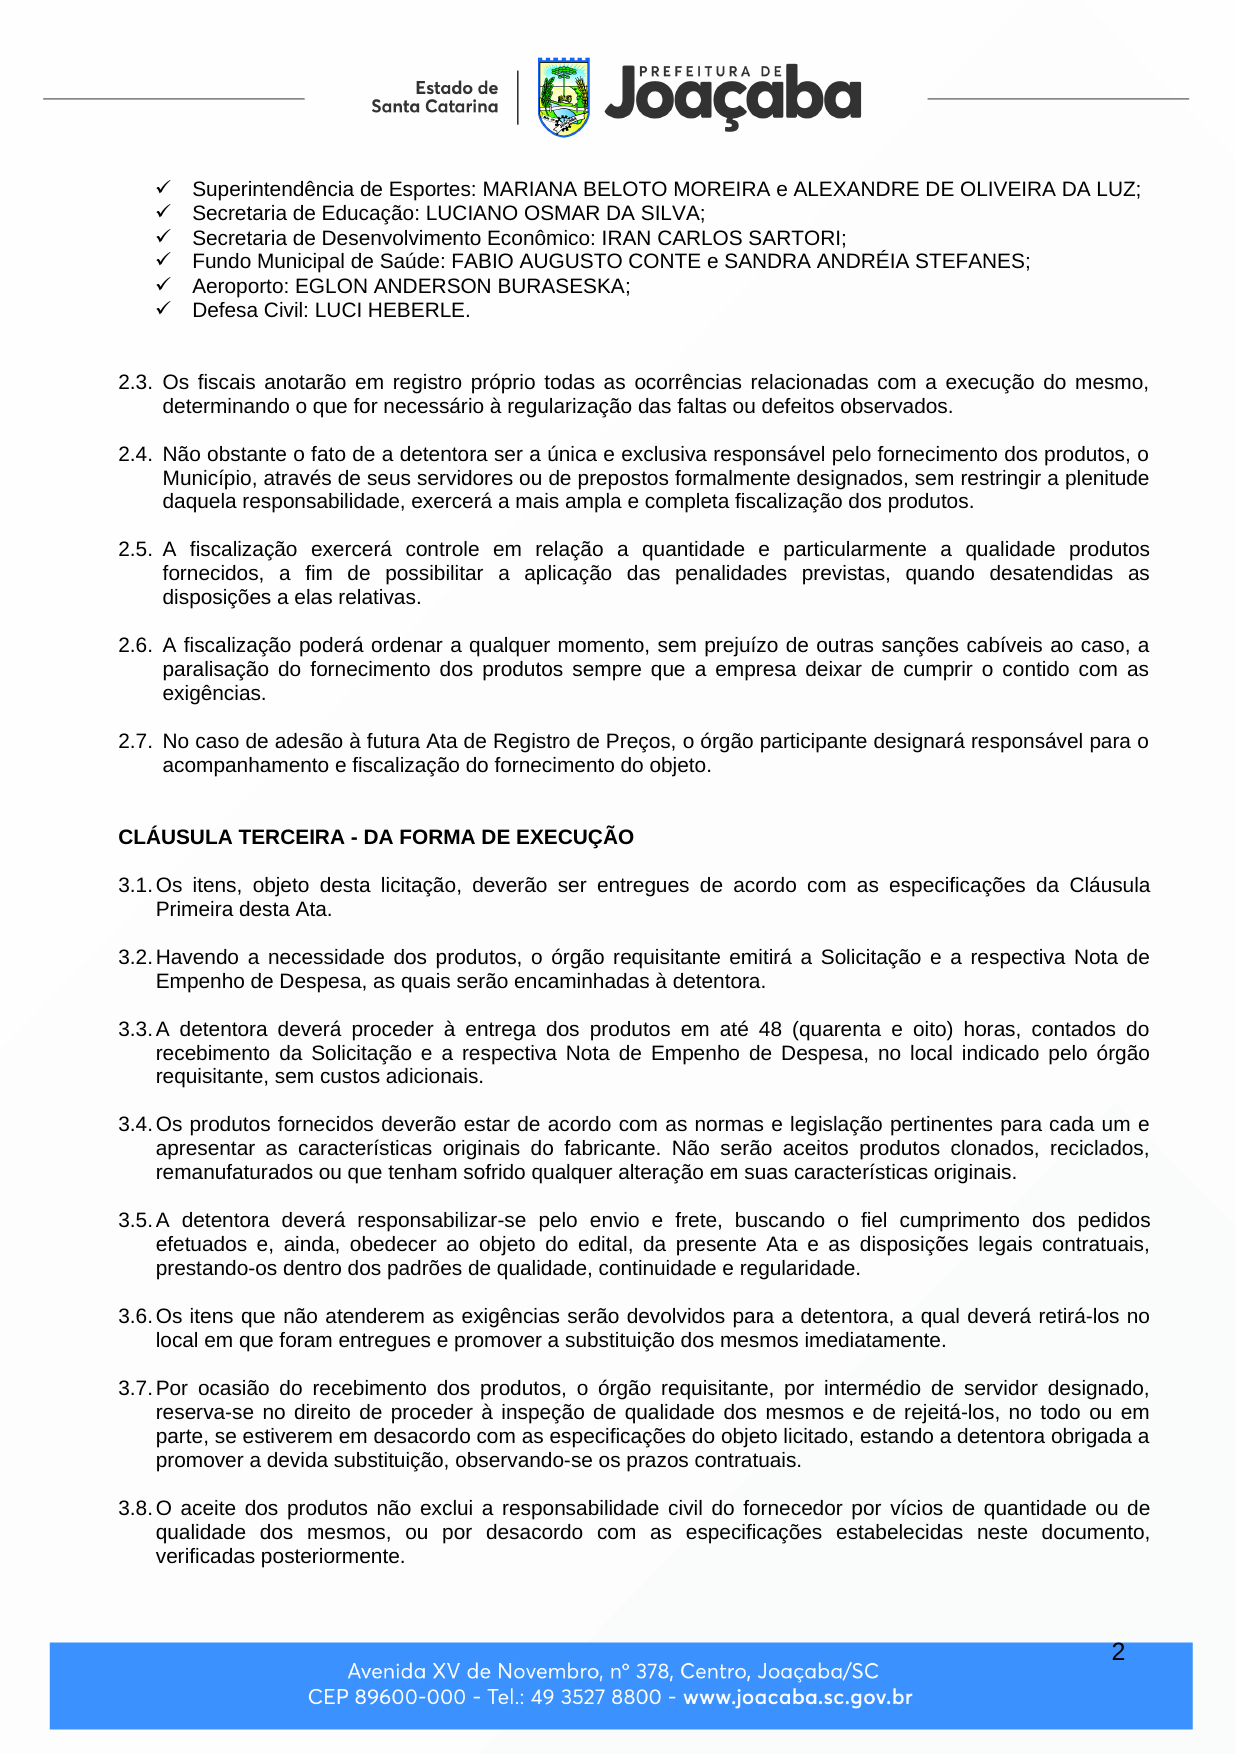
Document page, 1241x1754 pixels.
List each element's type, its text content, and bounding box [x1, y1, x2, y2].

list Aeroporto: EGLON ANDERSON BURASESKA; [154, 273, 1152, 297]
list Defesa Civil: LUCI HEBERLE. [154, 297, 1152, 322]
list A detentora deverá responsabilizar-se pelo envio e frete, buscando o fiel cumprimento dos pedidos efetuados e, ainda, obedecer ao objeto do edital, da presente Ata e as disposições legais contratuais, prestando-os dentro dos padrões de qualidade, continuidade e regularidade. [118, 1208, 1152, 1280]
list Não obstante o fato de a detentora ser a única e exclusiva responsável pelo fornecimento dos produtos, o Município, através de seus servidores ou de prepostos formalmente designados, sem restringir a plenitude daquela responsabilidade, exercerá a mais ampla e completa fiscalização dos produtos. [118, 441, 1152, 513]
list Os itens, objeto desta licitação, deverão ser entregues de acordo com as especificações da Cláusula Primeira desta Ata. [118, 873, 1152, 921]
list Os fiscais anotarão em registro próprio todas as ocorrências relacionadas com a execução do mesmo, determinando o que for necessário à regularização das faltas ou defeitos observados. [118, 369, 1152, 417]
list Os itens que não atenderem as exigências serão devolvidos para a detentora, a qual deverá retirá-los no local em que foram entregues e promover a substituição dos mesmos imediatamente. [118, 1304, 1152, 1352]
list A detentora deverá proceder à entrega dos produtos em até 48 (quarenta e oito) horas, contados do recebimento da Solicitação e a respectiva Nota de Empenho de Despesa, no local indicado pelo órgão requisitante, sem custos adicionais. [118, 1016, 1152, 1088]
list A fiscalização poderá ordenar a qualquer momento, sem prejuízo de outras sanções cabíveis ao caso, a paralisação do fornecimento dos produtos sempre que a empresa deixar de cumprir o contido com as exigências. [118, 633, 1152, 705]
list Secretaria de Desenvolvimento Econômico: IRAN CARLOS SARTORI; [154, 225, 1152, 249]
list No caso de adesão à futura Ata de Registro de Preços, o órgão participante designará responsável para o acompanhamento e fiscalização do fornecimento do objeto. [118, 729, 1152, 777]
list Secretaria de Educação: LUCIANO OSMAR DA SILVA; [154, 201, 1152, 225]
list Os produtos fornecidos deverão estar de acordo com as normas e legislação pertinentes para cada um e apresentar as características originais do fabricante. Não serão aceitos produtos clonados, reciclados, remanufaturados ou que tenham sofrido qualquer alteração em suas características originais. [118, 1112, 1152, 1184]
text CLÁUSULA TERCEIRA - DA FORMA DE EXECUÇÃO [118, 825, 1152, 849]
list Fundo Municipal de Saúde: FABIO AUGUSTO CONTE e SANDRA ANDRÉIA STEFANES; [154, 249, 1152, 273]
list A fiscalização exercerá controle em relação a quantidade e particularmente a qualidade produtos fornecidos, a fim de possibilitar a aplicação das penalidades previstas, quando desatendidas as disposições a elas relativas. [118, 537, 1152, 609]
picture [0, 0, 1235, 1754]
list O aceite dos produtos não exclui a responsabilidade civil do fornecedor por vícios de quantidade ou de qualidade dos mesmos, ou por desacordo com as especificações estabelecidas neste documento, verificadas posteriormente. [118, 1496, 1152, 1567]
list Superintendência de Esportes: MARIANA BELOTO MOREIRA e ALEXANDRE DE OLIVEIRA DA LUZ; [154, 177, 1152, 201]
list Havendo a necessidade dos produtos, o órgão requisitante emitirá a Solicitação e a respectiva Nota de Empenho de Despesa, as quais serão encaminhadas à detentora. [118, 944, 1152, 992]
list Por ocasião do recebimento dos produtos, o órgão requisitante, por intermédio de servidor designado, reserva-se no direito de proceder à inspeção de qualidade dos mesmos e de rejeitá-los, no todo ou em parte, se estiverem em desacordo com as especificações do objeto licitado, estando a detentora obrigada a promover a devida substituição, observando-se os prazos contratuais. [118, 1376, 1152, 1472]
